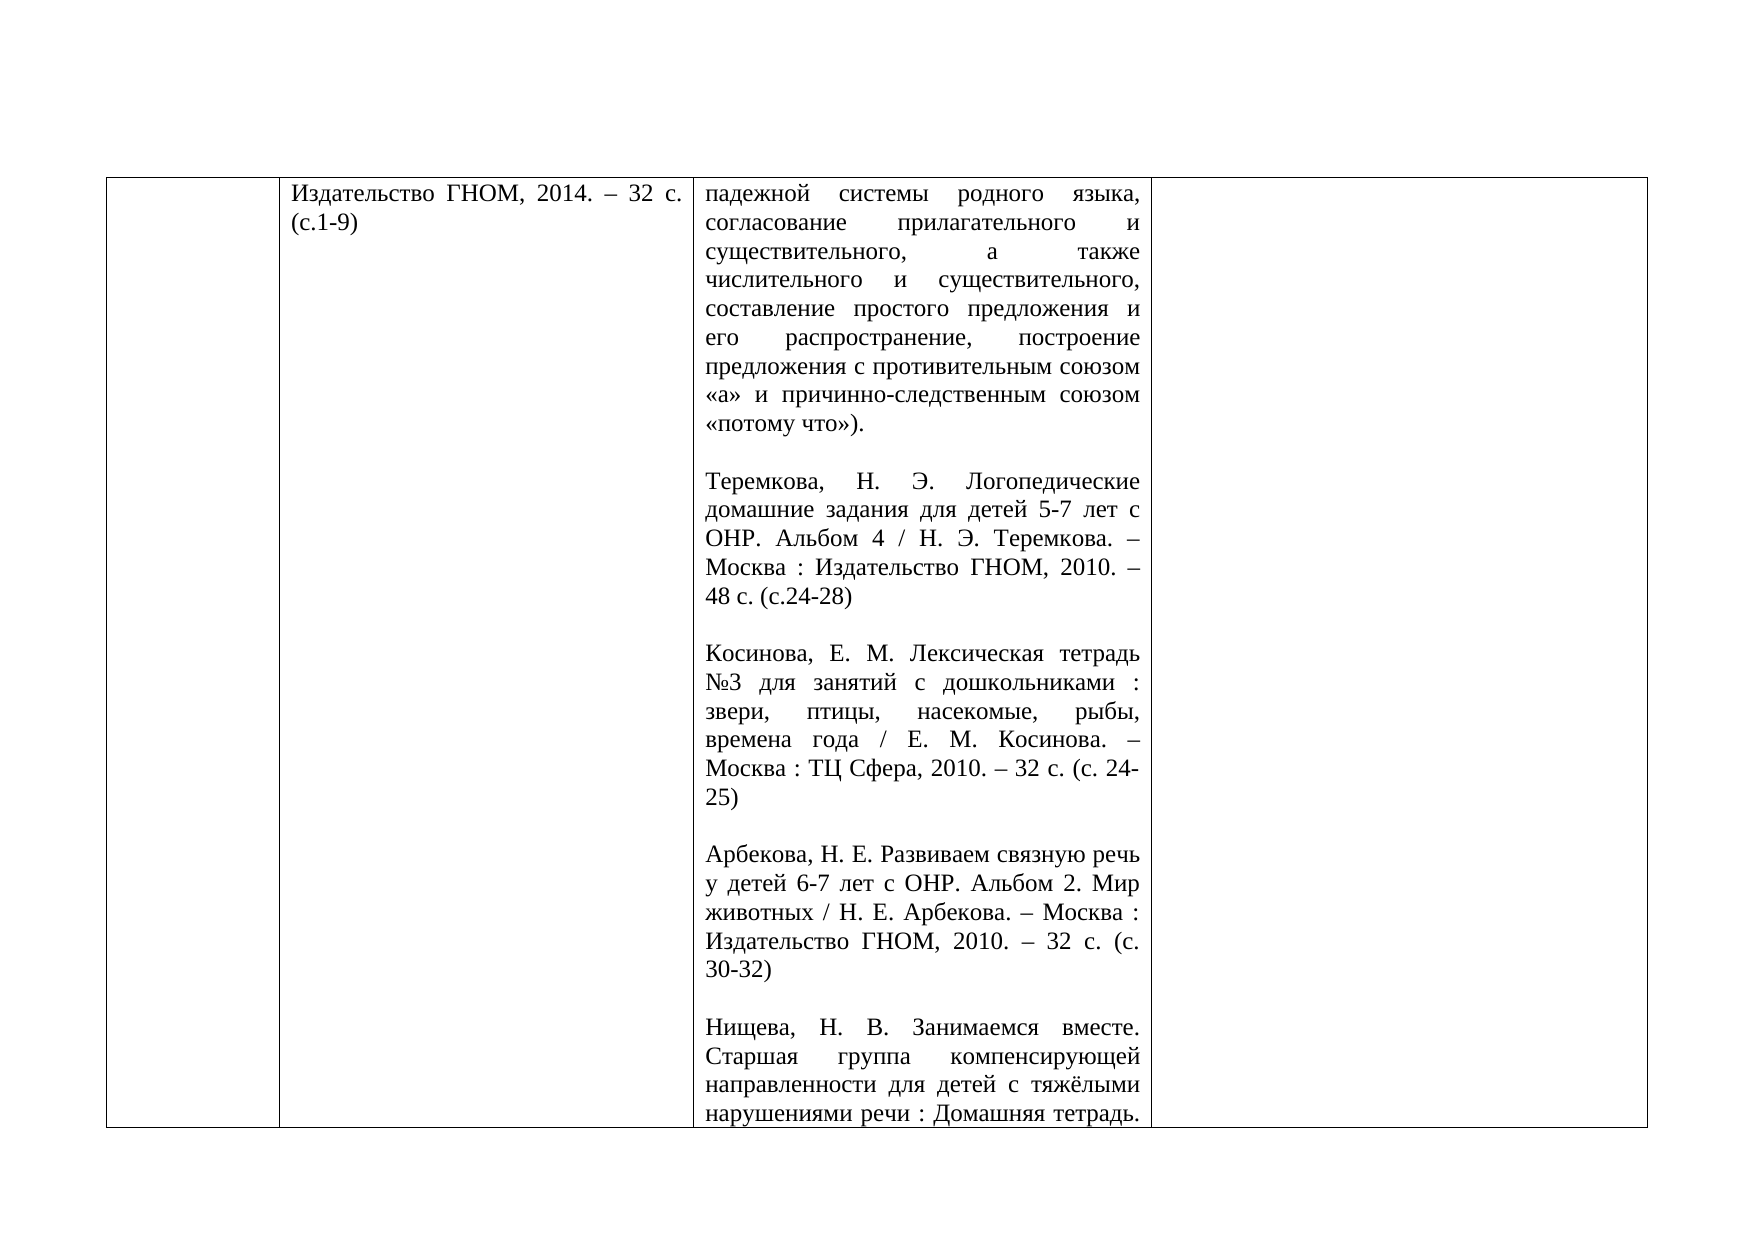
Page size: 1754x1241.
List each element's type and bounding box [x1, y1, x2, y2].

table_cell [107, 178, 279, 1127]
table_cell [280, 178, 693, 1127]
table_cell [1152, 178, 1647, 1127]
table_cell [694, 178, 1151, 1127]
